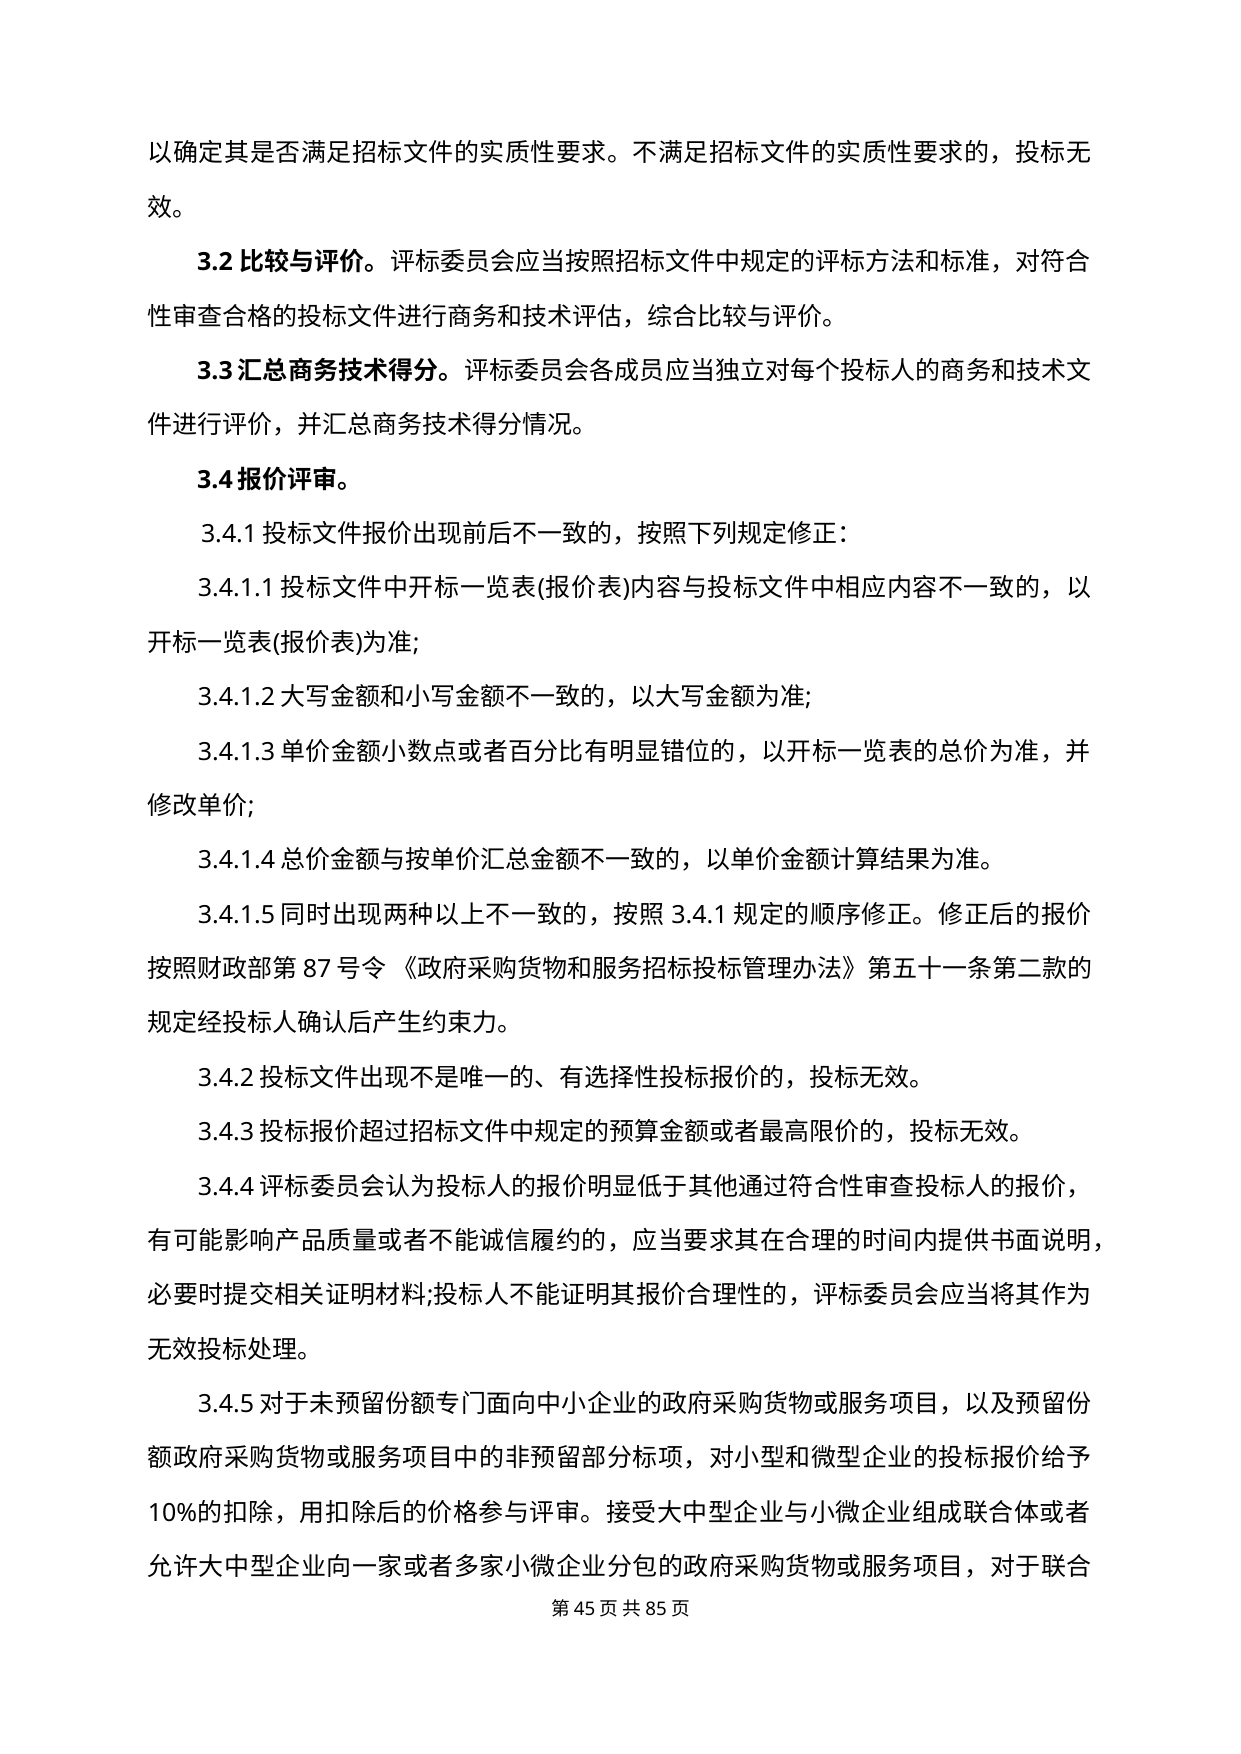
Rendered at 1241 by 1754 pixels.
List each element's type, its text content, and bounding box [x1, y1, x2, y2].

text 3.4.4评标委员会认为投标人的报价明显低于其他通过符合性审查投标人的报价，有可能影响产品质量或者不能诚信履约的，应当要求其在合理的时间内提供书面说明，必要时提交相关证明材料;投标人不能证明其报价合理性的，评标委员会应当将其作为无效投标处理。 [148, 1166, 1092, 1365]
text 3.4.1.4总价金额与按单价汇总金额不一致的，以单价金额计算结果为准。 [148, 840, 1092, 876]
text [148, 133, 1092, 223]
text 3.4报价评审。 [148, 459, 1092, 495]
text 3.4.1.1投标文件中开标一览表(报价表)内容与投标文件中相应内容不一致的，以开标一览表(报价表)为准; [148, 568, 1092, 658]
text 3.4.2投标文件出现不是唯一的、有选择性投标报价的，投标无效。 [148, 1057, 1092, 1093]
text 3.4.1.3单价金额小数点或者百分比有明显错位的，以开标一览表的总价为准，并修改单价; [148, 731, 1092, 822]
text 3.3汇总商务技术得分。评标委员会各成员应当独立对每个投标人的商务和技术文件进行评价，并汇总商务技术得分情况。 [148, 350, 1092, 441]
text 3.4.1投标文件报价出现前后不一致的，按照下列规定修正： [148, 513, 1092, 550]
text 3.4.3投标报价超过招标文件中规定的预算金额或者最高限价的，投标无效。 [148, 1112, 1092, 1148]
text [148, 1383, 1092, 1583]
text 3.4.1.5同时出现两种以上不一致的，按照3.4.1规定的顺序修正。修正后的报价按照财政部第87号令 《政府采购货物和服务招标投标管理办法》第五十一条第二款的规定经投标人确认后产生约束力。 [148, 894, 1092, 1039]
text 3.2 比较与评价。评标委员会应当按照招标文件中规定的评标方法和标准，对符合性审查合格的投标文件进行商务和技术评估，综合比较与评价。 [148, 242, 1092, 332]
text 3.4.1.2大写金额和小写金额不一致的，以大写金额为准; [148, 677, 1092, 713]
